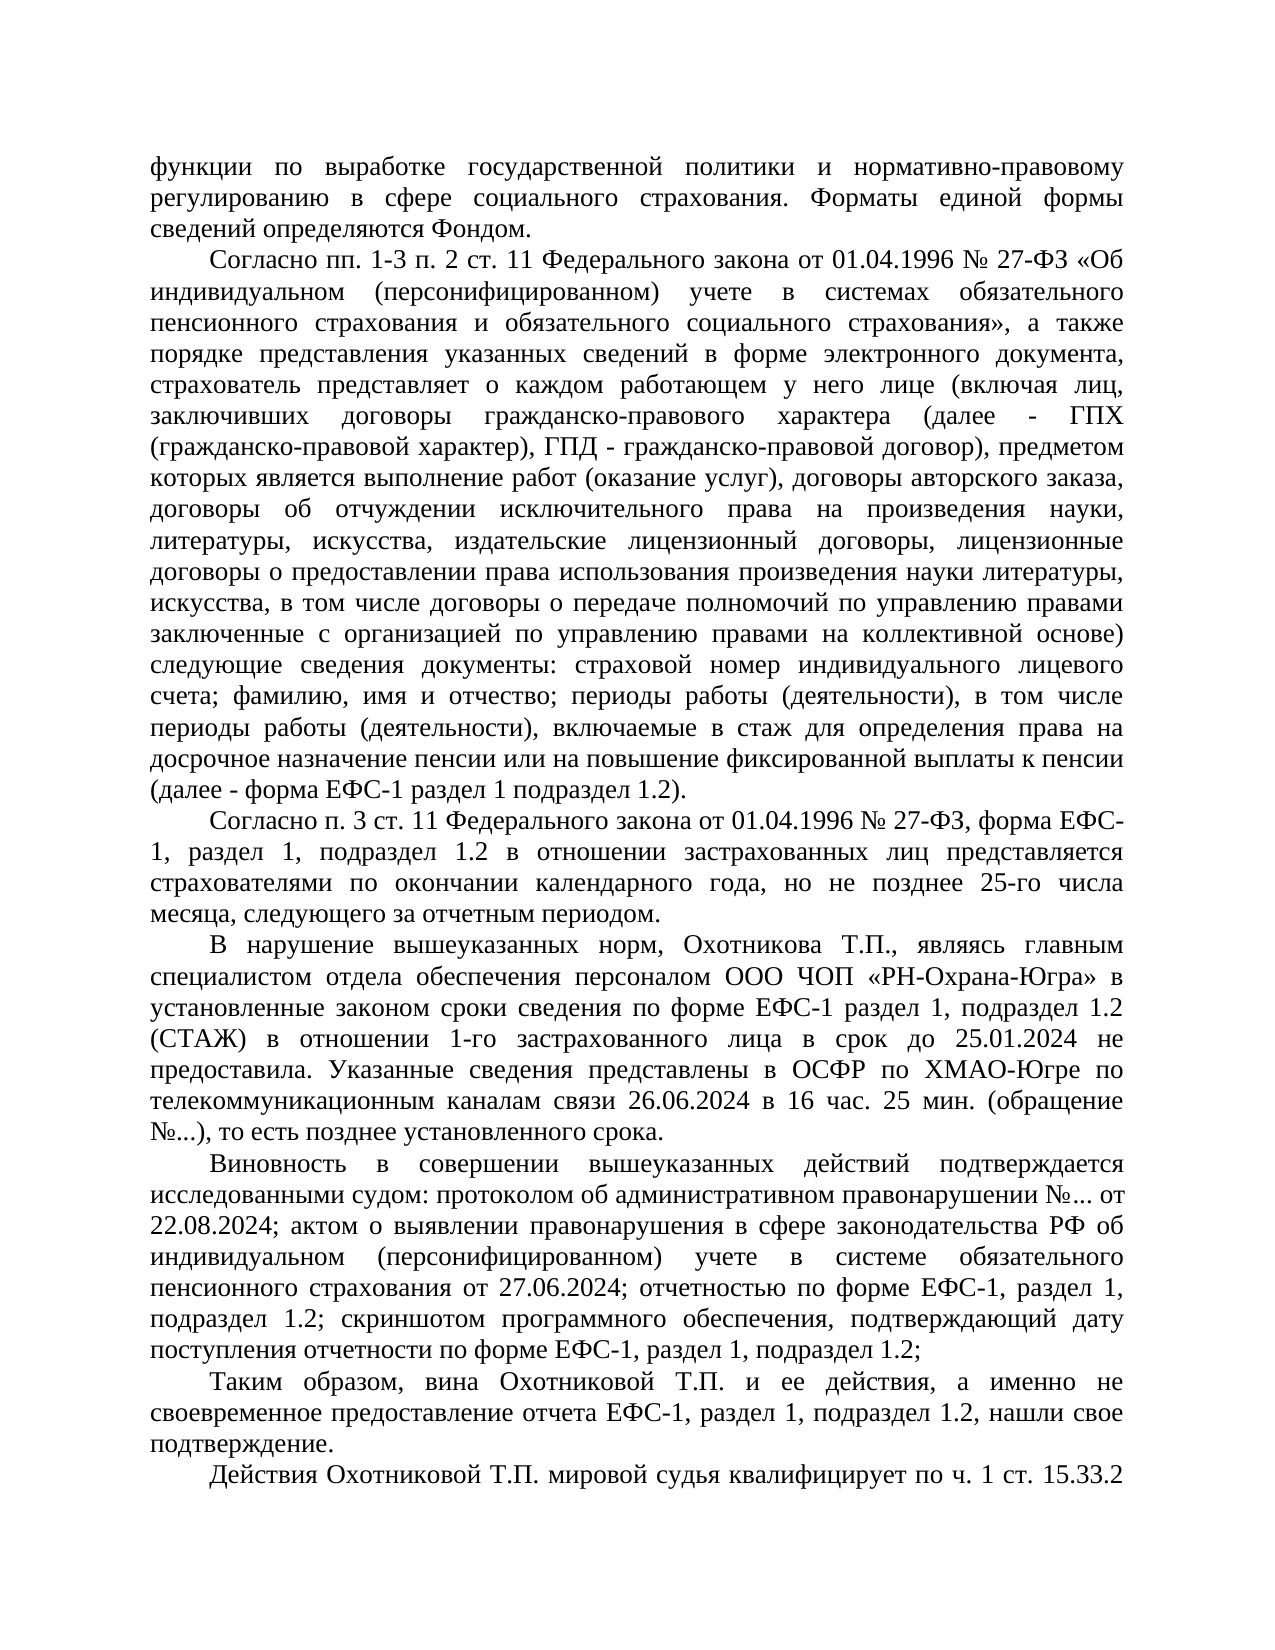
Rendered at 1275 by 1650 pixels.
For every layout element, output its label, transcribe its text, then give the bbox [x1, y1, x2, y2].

text Согласно п. 3 ст. 11 Федерального закона от 01.04.1996 № 27-ФЗ, форма ЕФС-1, раздел 1, подраздел 1.2 в отношении застрахованных лиц представляется страхователями по окончании календарного года, но не позднее 25-го числа месяца, следующего за отчетным периодом. [150, 804, 1125, 929]
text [150, 150, 1125, 243]
text Согласно пп. 1-3 п. 2 ст. 11 Федерального закона от 01.04.1996 № 27-ФЗ «Об индивидуальном (персонифицированном) учете в системах обязательного пенсионного страхования и обязательного социального страхования», а также порядке представления указанных сведений в форме электронного документа, страхователь представляет о каждом работающем у него лице (включая лиц, заключивших договоры гражданско-правового характера (далее - ГПХ (гражданско-правовой характер), ГПД - гражданско-правовой договор), предметом которых является выполнение работ (оказание услуг), договоры авторского заказа, договоры об отчуждении исключительного права на произведения науки, литературы, искусства, издательские лицензионный договоры, лицензионные договоры о предоставлении права использования произведения науки литературы, искусства, в том числе договоры о передаче полномочий по управлению правами заключенные с организацией по управлению правами на коллективной основе) следующие сведения документы: страховой номер индивидуального лицевого счета; фамилию, имя и отчество; периоды работы (деятельности), в том числе периоды работы (деятельности), включаемые в стаж для определения права на досрочное назначение пенсии или на повышение фиксированной выплаты к пенсии (далее - форма ЕФС-1 раздел 1 подраздел 1.2). [150, 243, 1125, 804]
text Виновность в совершении вышеуказанных действий подтверждается исследованными судом: протоколом об административном правонарушении №... от 22.08.2024; актом о выявлении правонарушения в сфере законодательства РФ об индивидуальном (персонифицированном) учете в системе обязательного пенсионного страхования от 27.06.2024; отчетностью по форме ЕФС-1, раздел 1, подраздел 1.2; скриншотом программного обеспечения, подтверждающий дату поступления отчетности по форме ЕФС-1, раздел 1, подраздел 1.2; [150, 1147, 1125, 1365]
text Таким образом, вина Охотниковой Т.П. и ее действия, а именно не своевременное предоставление отчета ЕФС-1, раздел 1, подраздел 1.2, нашли свое подтверждение. [150, 1365, 1125, 1458]
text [150, 1458, 1125, 1489]
text В нарушение вышеуказанных норм, Охотникова Т.П., являясь главным специалистом отдела обеспечения персоналом ООО ЧОП «РН-Охрана-Югра» в установленные законом сроки сведения по форме ЕФС-1 раздел 1, подраздел 1.2 (СТАЖ) в отношении 1-го застрахованного лица в срок до 25.01.2024 не предоставила. Указанные сведения представлены в ОСФР по ХМАО-Югре по телекоммуникационным каналам связи 26.06.2024 в 16 час. 25 мин. (обращение №...), то есть позднее установленного срока. [150, 929, 1125, 1147]
